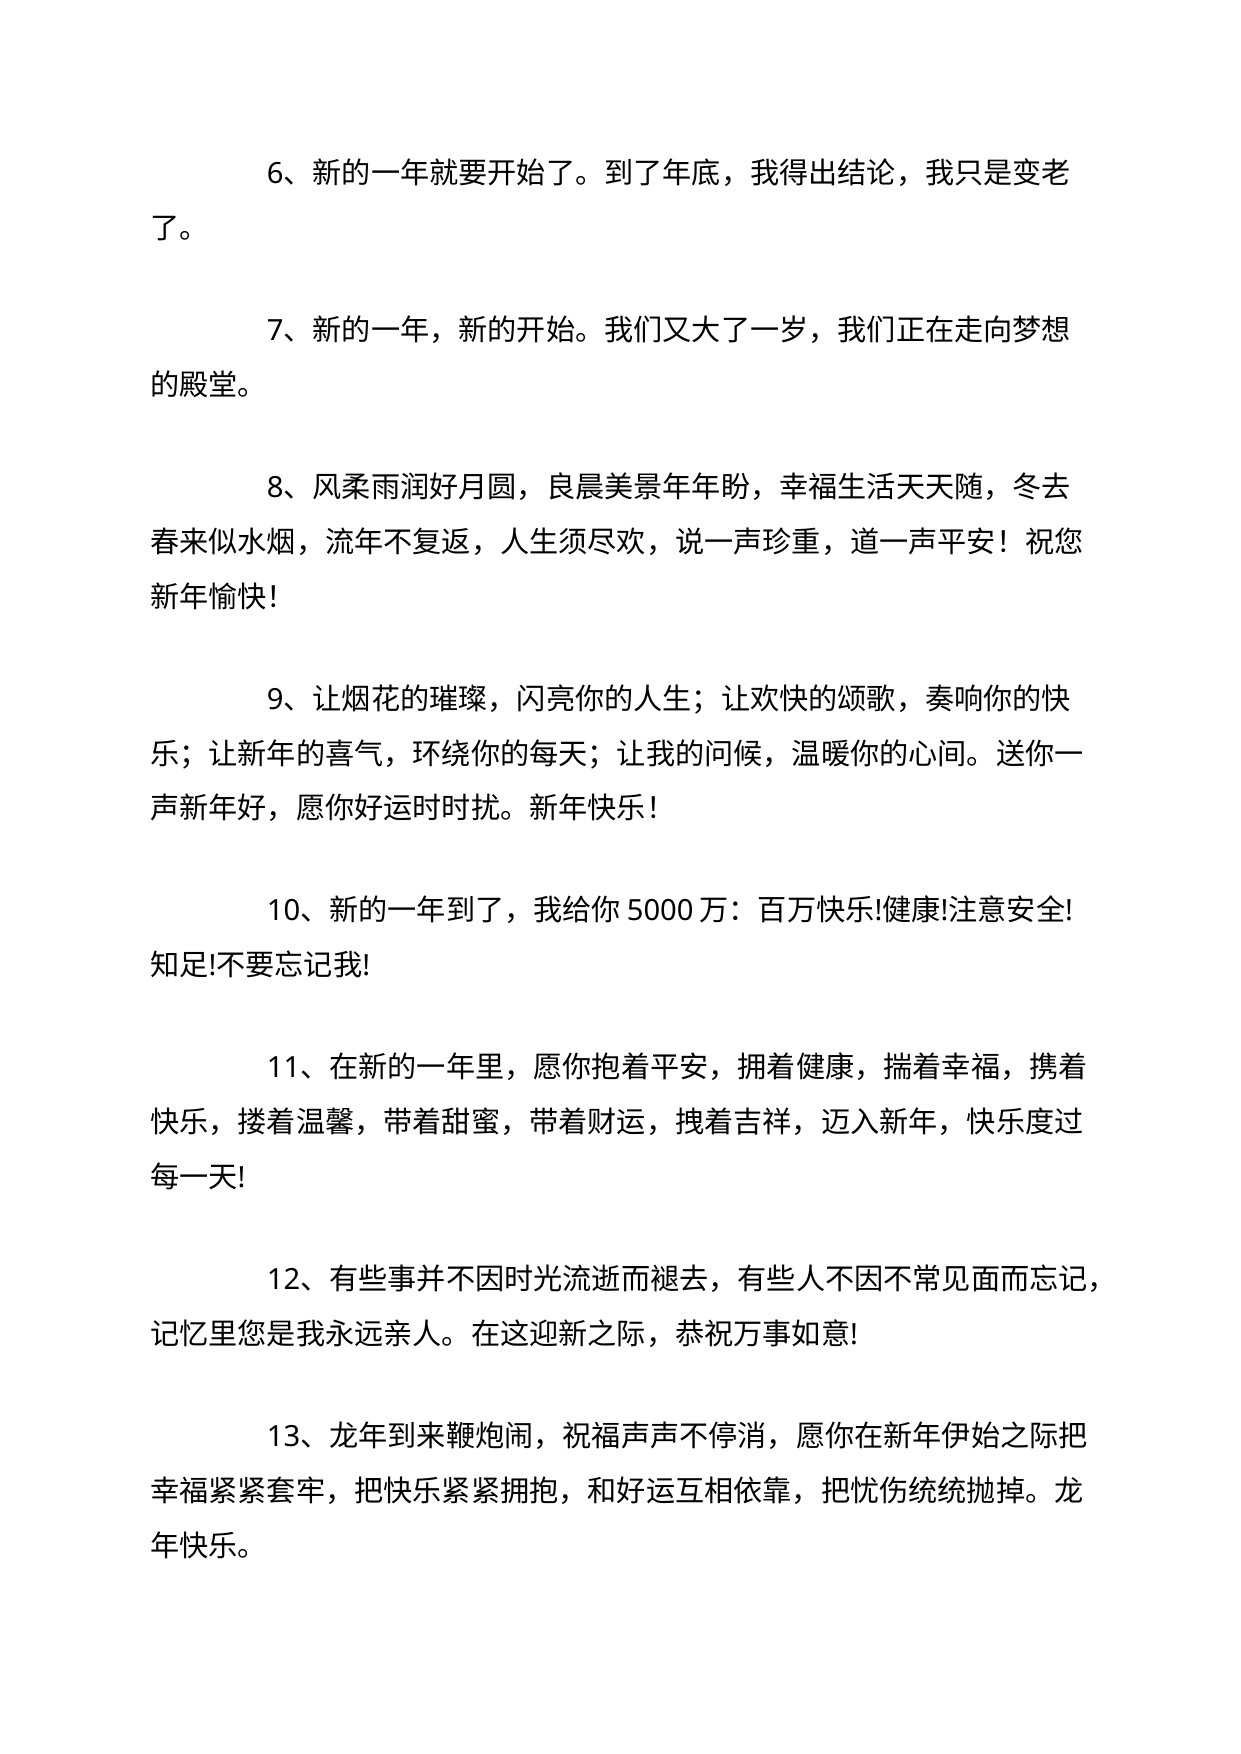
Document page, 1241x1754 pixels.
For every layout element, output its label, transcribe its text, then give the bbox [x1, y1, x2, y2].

text 11、在新的一年里，愿你抱着平安，拥着健康，揣着幸福，携着快乐，搂着温馨，带着甜蜜，带着财运，拽着吉祥，迈入新年，快乐度过每一天! [150, 1044, 1090, 1196]
text 8、风柔雨润好月圆，良晨美景年年盼，幸福生活天天随，冬去春来似水烟，流年不复返，人生须尽欢，说一声珍重，道一声平安！祝您新年愉快！ [150, 463, 1090, 616]
text 9、让烟花的璀璨，闪亮你的人生；让欢快的颂歌，奏响你的快乐；让新年的喜气，环绕你的每天；让我的问候，温暖你的心间。送你一声新年好，愿你好运时时扰。新年快乐！ [150, 675, 1090, 827]
text 10、新的一年到了，我给你5000万：百万快乐!健康!注意安全!知足!不要忘记我! [150, 887, 1090, 984]
text 6、新的一年就要开始了。到了年底，我得出结论，我只是变老了。 [150, 150, 1090, 247]
text 13、龙年到来鞭炮闹，祝福声声不停消，愿你在新年伊始之际把幸福紧紧套牢，把快乐紧紧拥抱，和好运互相依靠，把忧伤统统抛掉。龙年快乐。 [150, 1413, 1090, 1565]
text 12、有些事并不因时光流逝而褪去，有些人不因不常见面而忘记，记忆里您是我永远亲人。在这迎新之际，恭祝万事如意! [150, 1256, 1090, 1353]
text 7、新的一年，新的开始。我们又大了一岁，我们正在走向梦想的殿堂。 [150, 307, 1090, 404]
